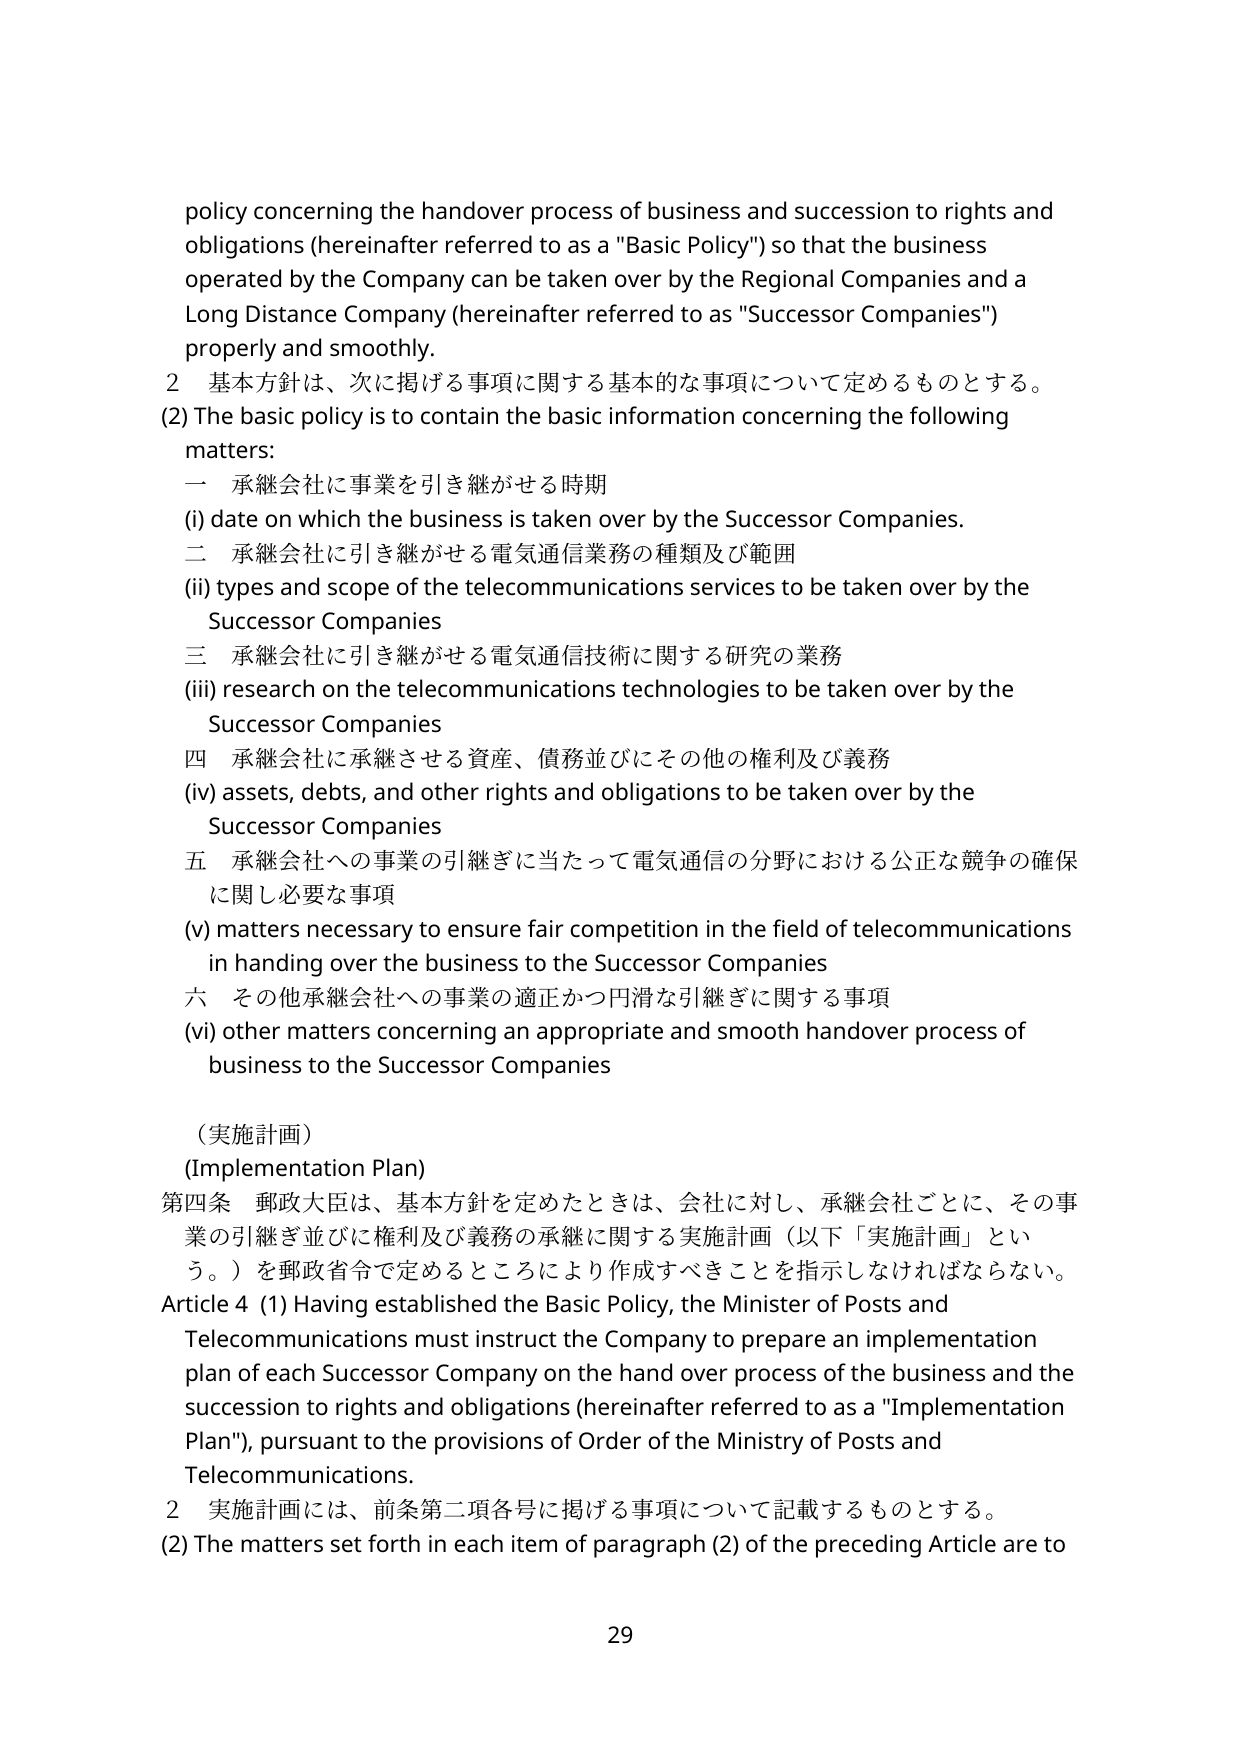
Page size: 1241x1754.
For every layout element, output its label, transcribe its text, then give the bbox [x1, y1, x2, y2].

text 四 承継会社に承継させる資産、債務並びにその他の権利及び義務 [184, 740, 1079, 774]
text (vi) other matters concerning an appropriate and smooth handover process of business to the Successor Companies [184, 1014, 1079, 1082]
text ２ 実施計画には、前条第二項各号に掲げる事項について記載するものとする。 [161, 1492, 1079, 1526]
text Article 4 (1) Having established the Basic Policy, the Minister of Posts and Telecommunications must instruct the Company to prepare an implementation plan of each Successor Company on the hand over process of the business and the succession to rights and obligations (hereinafter referred to as a "Implementation Plan"), pursuant to the provisions of Order of the Ministry of Posts and Telecommunications. [161, 1287, 1079, 1492]
text 三 承継会社に引き継がせる電気通信技術に関する研究の業務 [184, 638, 1079, 672]
text (i) date on which the business is taken over by the Successor Companies. [184, 501, 1079, 535]
text (ii) types and scope of the telecommunications services to be taken over by the Successor Companies [184, 569, 1079, 638]
text (v) matters necessary to ensure fair competition in the field of telecommunications in handing over the business to the Successor Companies [184, 911, 1079, 979]
text （実施計画） [184, 1116, 1079, 1150]
text 二 承継会社に引き継がせる電気通信業務の種類及び範囲 [184, 535, 1079, 569]
text ２ 基本方針は、次に掲げる事項に関する基本的な事項について定めるものとする。 [161, 364, 1079, 399]
text 五 承継会社への事業の引継ぎに当たって電気通信の分野における公正な競争の確保に関し必要な事項 [184, 843, 1079, 911]
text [161, 194, 1079, 364]
text (iv) assets, debts, and other rights and obligations to be taken over by the Successor Companies [184, 774, 1079, 843]
text 第四条 郵政大臣は、基本方針を定めたときは、会社に対し、承継会社ごとに、その事業の引継ぎ並びに権利及び義務の承継に関する実施計画（以下「実施計画」という。）を郵政省令で定めるところにより作成すべきことを指示しなければならない。 [161, 1184, 1079, 1287]
text (iii) research on the telecommunications technologies to be taken over by the Successor Companies [184, 672, 1079, 740]
text 六 その他承継会社への事業の適正かつ円滑な引継ぎに関する事項 [184, 979, 1079, 1014]
text (2) The basic policy is to contain the basic information concerning the following matters: [161, 399, 1079, 467]
text 一 承継会社に事業を引き継がせる時期 [184, 467, 1079, 501]
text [161, 1526, 1079, 1560]
text (Implementation Plan) [184, 1150, 1079, 1184]
